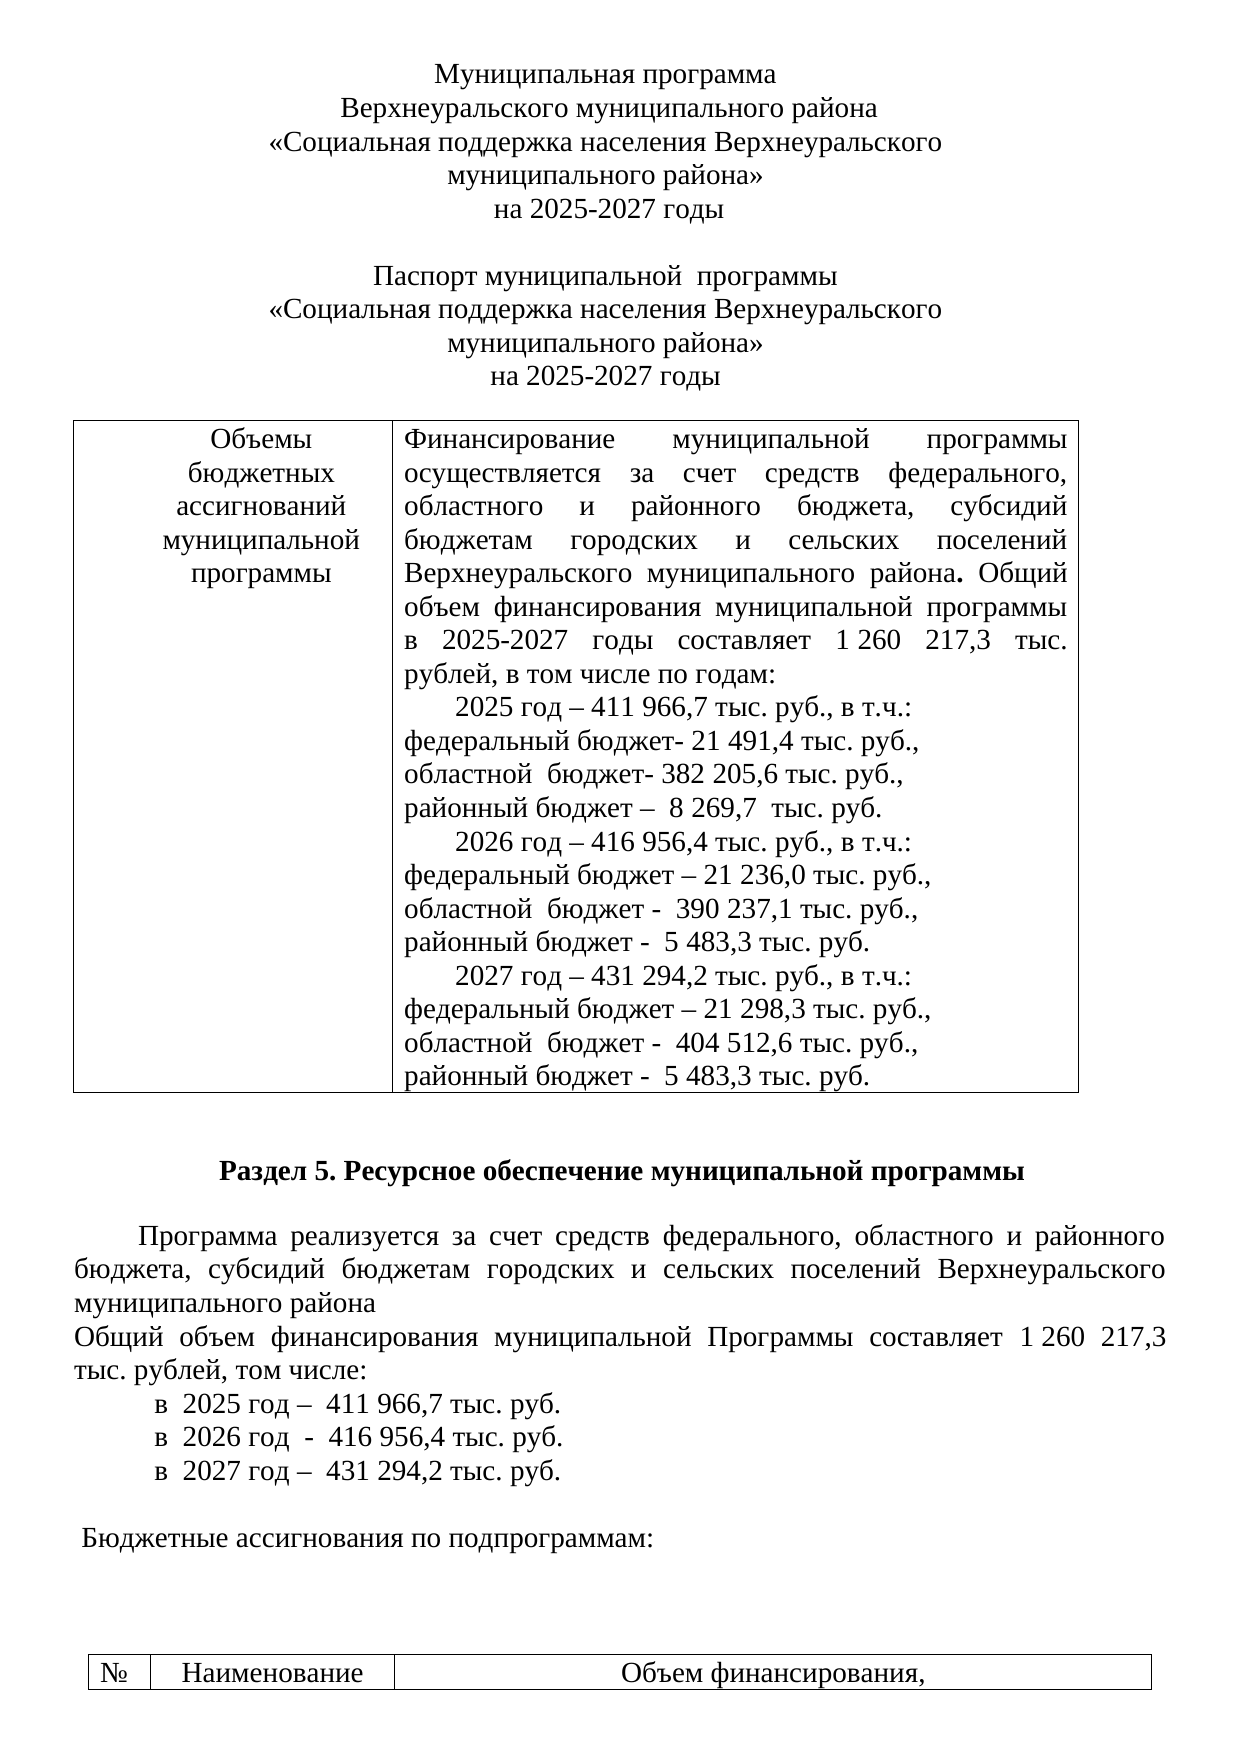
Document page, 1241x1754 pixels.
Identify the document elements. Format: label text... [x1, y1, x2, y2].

text на 2025-2027 годы [44, 358, 1166, 392]
text «Социальная поддержка населения Верхнеуральского [44, 291, 1166, 325]
text в 2025 год – 411 966,7 тыс. руб. [74, 1386, 1166, 1419]
text Муниципальная программа [44, 57, 1166, 90]
table_header Финансирование муниципальной программы осуществляется за счет средств федерального, областного и районного бюджета, субсидий бюджетам городских и сельских поселений Верхнеуральского муниципального района. Общий объем финансирования муниципальной программы в 2025-2027 годы составляет 1 260 217,3 тыс. рублей, в том числе по годам: 2025 год – 411 966,7 тыс. руб., в т.ч.: федеральный бюджет- 21 491,4 тыс. руб., областной бюджет- 382 205,6 тыс. руб., районный бюджет – 8 269,7 тыс. руб. 2026 год – 416 956,4 тыс. руб., в т.ч.: федеральный бюджет – 21 236,0 тыс. руб., областной бюджет - 390 237,1 тыс. руб., районный бюджет - 5 483,3 тыс. руб. 2027 год – 431 294,2 тыс. руб., в т.ч.: федеральный бюджет – 21 298,3 тыс. руб., областной бюджет - 404 512,6 тыс. руб., районный бюджет - 5 483,3 тыс. руб. [393, 421, 1078, 1092]
text Паспорт муниципальной программы [44, 258, 1166, 291]
text Программа реализуется за счет средств федерального, областного и районного бюджета, субсидий бюджетам городских и сельских поселений Верхнеуральского муниципального района [74, 1218, 1166, 1319]
text Общий объем финансирования муниципальной Программы составляет 1 260 217,3 тыс. рублей, том числе: [74, 1319, 1166, 1386]
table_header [151, 1655, 394, 1689]
text муниципального района» [44, 325, 1166, 358]
table_header Объемы бюджетных ассигнований муниципальной программы [74, 421, 392, 1092]
text в 2027 год – 431 294,2 тыс. руб. [74, 1453, 1166, 1486]
text Верхнеуральского муниципального района [44, 90, 1166, 124]
text в 2026 год - 416 956,4 тыс. руб. [74, 1419, 1166, 1453]
text Раздел 5. Ресурсное обеспечение муниципальной программы [26, 1154, 1211, 1186]
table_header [395, 1655, 1151, 1689]
text Бюджетные ассигнования по подпрограммам: [74, 1520, 1166, 1553]
text муниципального района» [44, 157, 1166, 191]
text на 2025-2027 годы [44, 191, 1166, 224]
table_header № п/п [89, 1655, 150, 1689]
text «Социальная поддержка населения Верхнеуральского [44, 124, 1166, 157]
